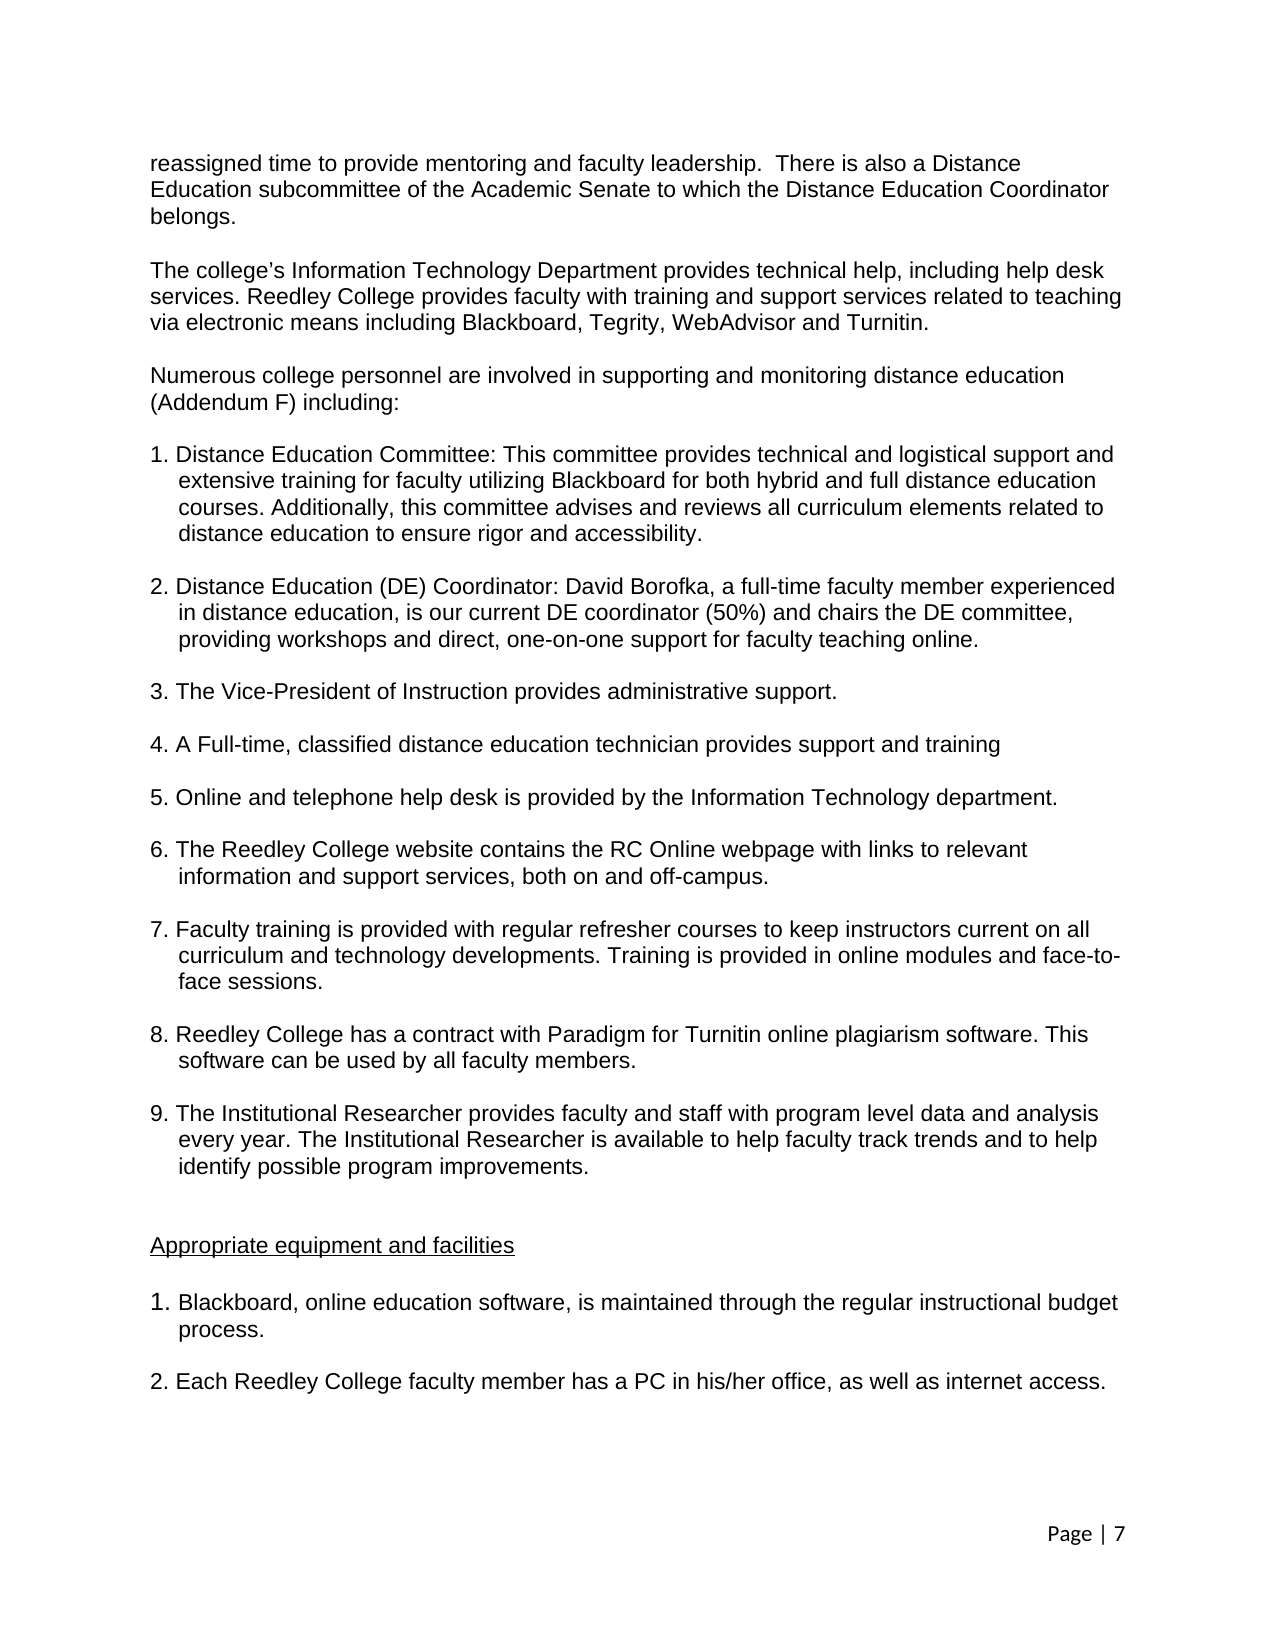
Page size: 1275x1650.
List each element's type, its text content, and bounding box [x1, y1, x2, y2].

text 3. The Vice-President of Instruction provides administrative support. [150, 678, 1125, 705]
text Numerous college personnel are involved in supporting and monitoring distance education (Addendum F) including: [150, 362, 1125, 415]
text 6. The Reedley College website contains the RC Online webpage with links to relevant information and support services, both on and off-campus. [150, 836, 1125, 889]
text 2. Each Reedley College faculty member has a PC in his/her office, as well as internet access. [150, 1368, 1125, 1395]
text 8. Reedley College has a contract with Paradigm for Turnitin online plagiarism software. This software can be used by all faculty members. [150, 1021, 1125, 1074]
text 1. Distance Education Committee: This committee provides technical and logistical support and extensive training for faculty utilizing Blackboard for both hybrid and full distance education courses. Additionally, this committee advises and reviews all curriculum elements related to distance education to ensure rigor and accessibility. [150, 441, 1125, 547]
text 5. Online and telephone help desk is provided by the Information Technology department. [150, 784, 1125, 810]
text 1. Blackboard, online education software, is maintained through the regular instructional budget process. [150, 1287, 1125, 1342]
text The college’s Information Technology Department provides technical help, including help desk services. Reedley College provides faculty with training and support services related to teaching via electronic means including Blackboard, Tegrity, WebAdvisor and Turnitin. [150, 257, 1125, 336]
text 2. Distance Education (DE) Coordinator: David Borofka, a full-time faculty member experienced in distance education, is our current DE coordinator (50%) and chairs the DE committee, providing workshops and direct, one-on-one support for faculty teaching online. [150, 573, 1125, 652]
text 4. A Full-time, classified distance education technician provides support and training [150, 731, 1125, 757]
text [150, 150, 1125, 229]
text Appropriate equipment and facilities [150, 1232, 1125, 1258]
text 7. Faculty training is provided with regular refresher courses to keep instructors current on all curriculum and technology developments. Training is provided in online modules and face-to-face sessions. [150, 916, 1125, 994]
text 9. The Institutional Researcher provides faculty and staff with program level data and analysis every year. The Institutional Researcher is available to help faculty track trends and to help identify possible program improvements. [150, 1100, 1125, 1179]
